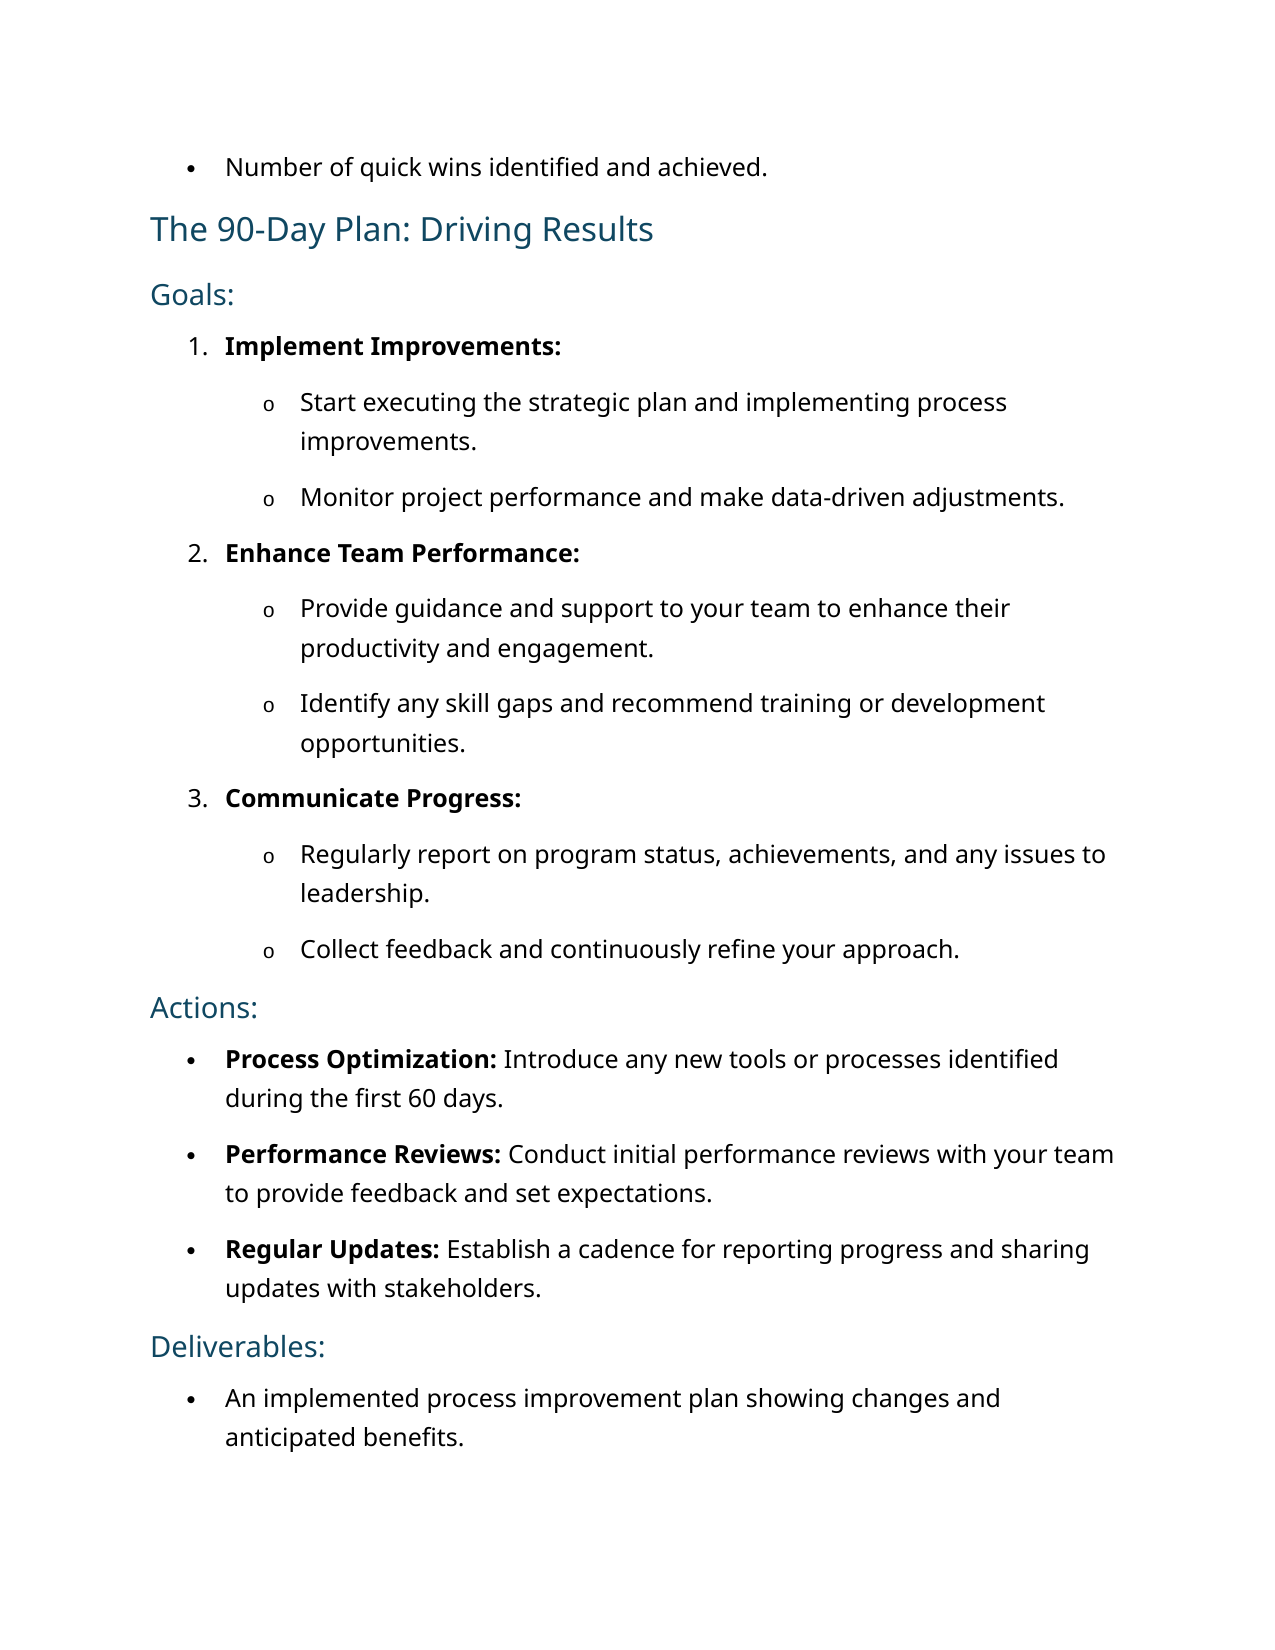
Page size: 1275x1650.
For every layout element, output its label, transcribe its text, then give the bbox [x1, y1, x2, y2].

list Regular Updates: Establish a cadence for reporting progress and sharing updates with stakeholders. [187, 1232, 1125, 1305]
list An implemented process improvement plan showing changes and anticipated benefits. [187, 1381, 1125, 1454]
list Communicate Progress: [187, 781, 1125, 815]
list Enhance Team Performance: [187, 535, 1125, 569]
subtitle Deliverables: [150, 1327, 1125, 1366]
list Regularly report on program status, achievements, and any issues to leadership. [262, 837, 1125, 910]
list Collect feedback and continuously refine your approach. [262, 932, 1125, 966]
list Implement Improvements: [187, 329, 1125, 363]
list Start executing the strategic plan and implementing process improvements. [262, 384, 1125, 458]
list Process Optimization: Introduce any new tools or processes identified during the first 60 days. [187, 1042, 1125, 1115]
subtitle Actions: [150, 988, 1125, 1027]
list Number of quick wins identified and achieved. [187, 150, 1125, 184]
subtitle Goals: [150, 275, 1125, 314]
list Performance Reviews: Conduct initial performance reviews with your team to provide feedback and set expectations. [187, 1137, 1125, 1210]
list Monitor project performance and make data-driven adjustments. [262, 479, 1125, 513]
list Provide guidance and support to your team to enhance their productivity and engagement. [262, 591, 1125, 664]
list Identify any skill gaps and recommend training or development opportunities. [262, 686, 1125, 759]
subtitle The 90-Day Plan: Driving Results [150, 206, 1125, 251]
